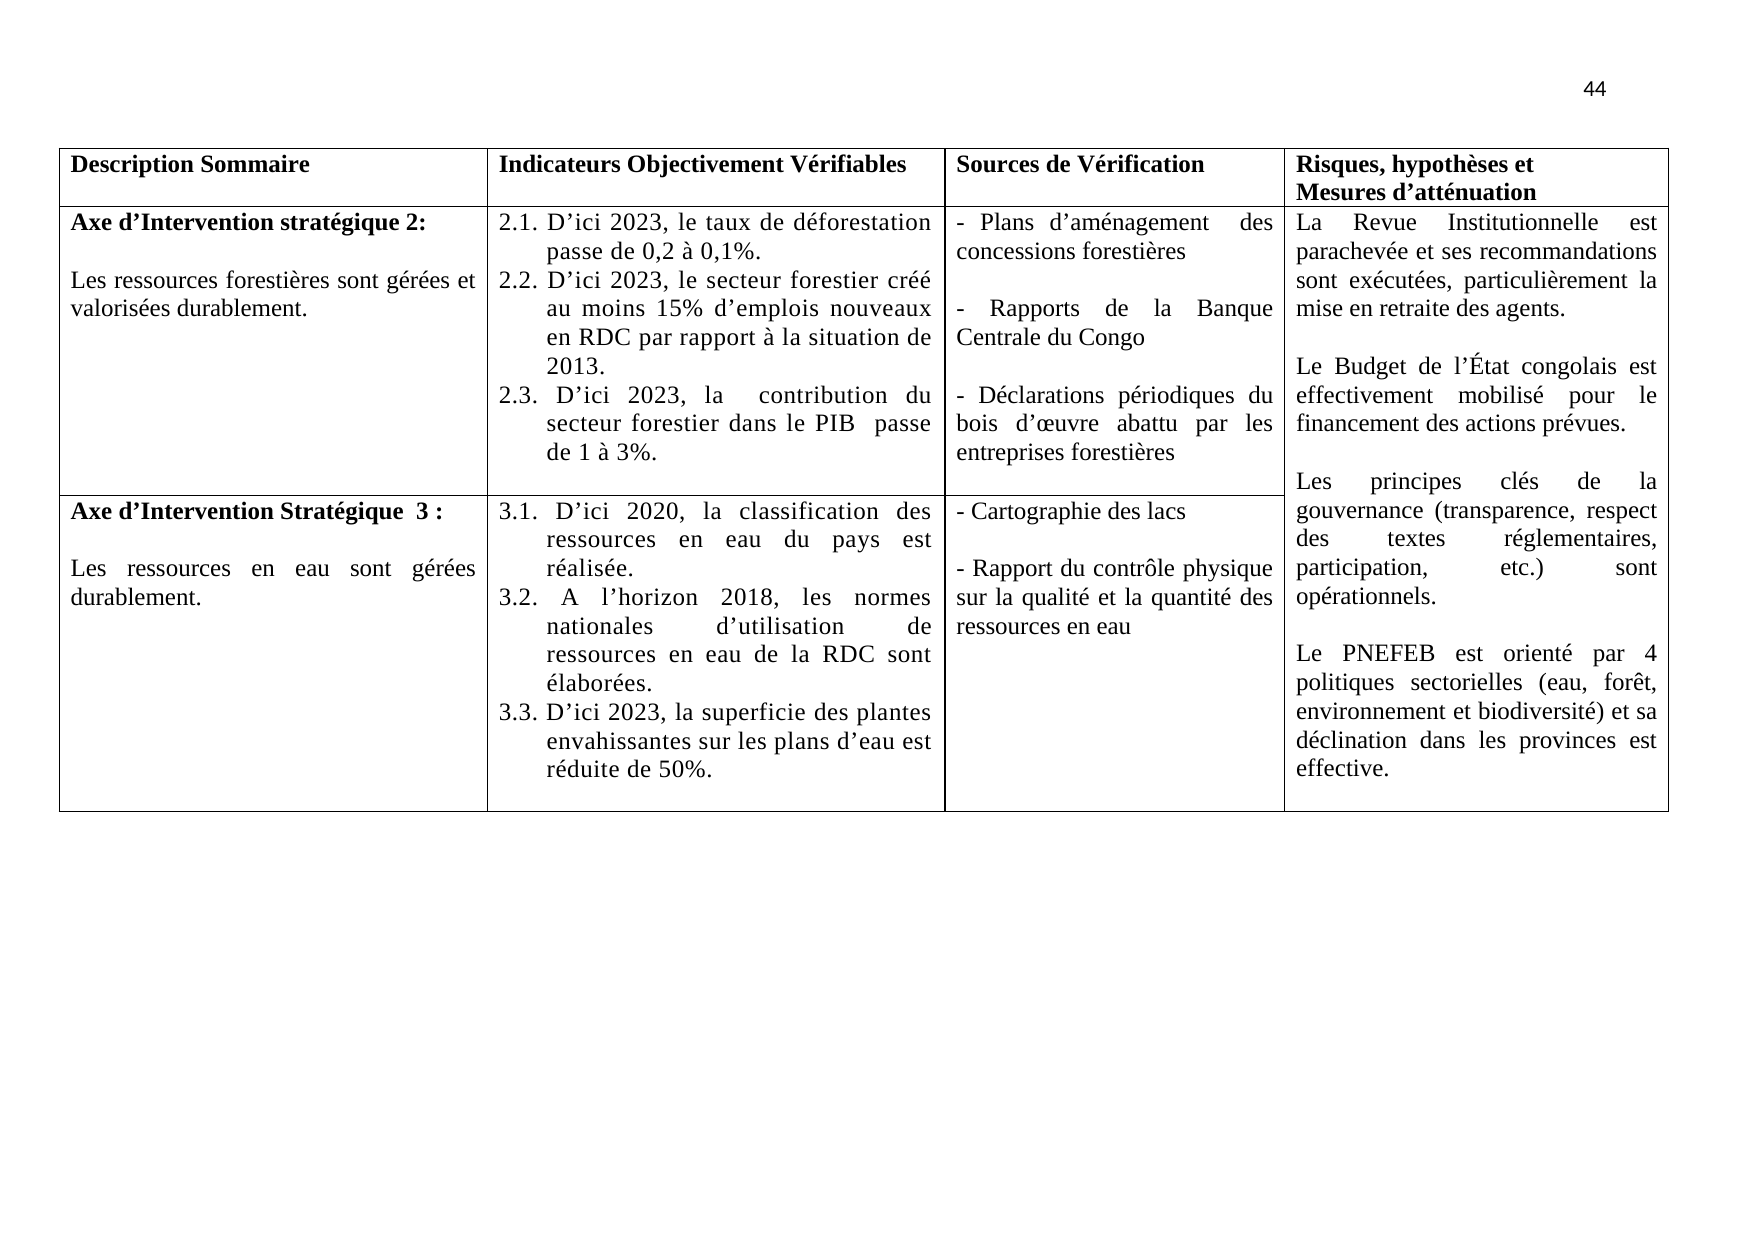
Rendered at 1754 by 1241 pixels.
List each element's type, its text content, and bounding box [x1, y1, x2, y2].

table_cell La Revue Institutionnelle est parachevée et ses recommandations sont exécutées, particulièrement la mise en retraite des agents. Le Budget de l’État congolais est effectivement mobilisé pour le financement des actions prévues. Les principes clés de la gouvernance (transparence, respect des textes réglementaires, participation, etc.) sont opérationnels. Le PNEFEB est orienté par 4 politiques sectorielles (eau, forêt, environnement et biodiversité) et sa déclination dans les provinces est effective. [1285, 207, 1668, 811]
table_cell - Plans d’aménagement des concessions forestières - Rapports de la Banque Centrale du Congo - Déclarations périodiques du bois d’œuvre abattu par les entreprises forestières [946, 207, 1284, 495]
table_header Sources de Vérification [946, 149, 1284, 206]
table_cell 2.1. D’ici 2023, le taux de déforestation passe de 0,2 à 0,1%. 2.2. D’ici 2023, le secteur forestier créé au moins 15% d’emplois nouveaux en RDC par rapport à la situation de 2013. 2.3. D’ici 2023, la contribution du secteur forestier dans le PIB passe de 1 à 3%. [488, 207, 944, 495]
table_cell Axe d’Intervention stratégique 2: Les ressources forestières sont gérées et valorisées durablement. [60, 207, 487, 495]
table_cell Axe d’Intervention Stratégique 3 : Les ressources en eau sont gérées durablement. [60, 496, 487, 811]
table_cell 3.1. D’ici 2020, la classification des ressources en eau du pays est réalisée. 3.2. A l’horizon 2018, les normes nationales d’utilisation de ressources en eau de la RDC sont élaborées. 3.3. D’ici 2023, la superficie des plantes envahissantes sur les plans d’eau est réduite de 50%. [488, 496, 944, 811]
table_header Indicateurs Objectivement Vérifiables [488, 149, 944, 206]
table_header Description Sommaire [60, 149, 487, 206]
table_cell - Cartographie des lacs - Rapport du contrôle physique sur la qualité et la quantité des ressources en eau [946, 496, 1284, 811]
table_header Risques, hypothèses et Mesures d’atténuation [1285, 149, 1668, 206]
